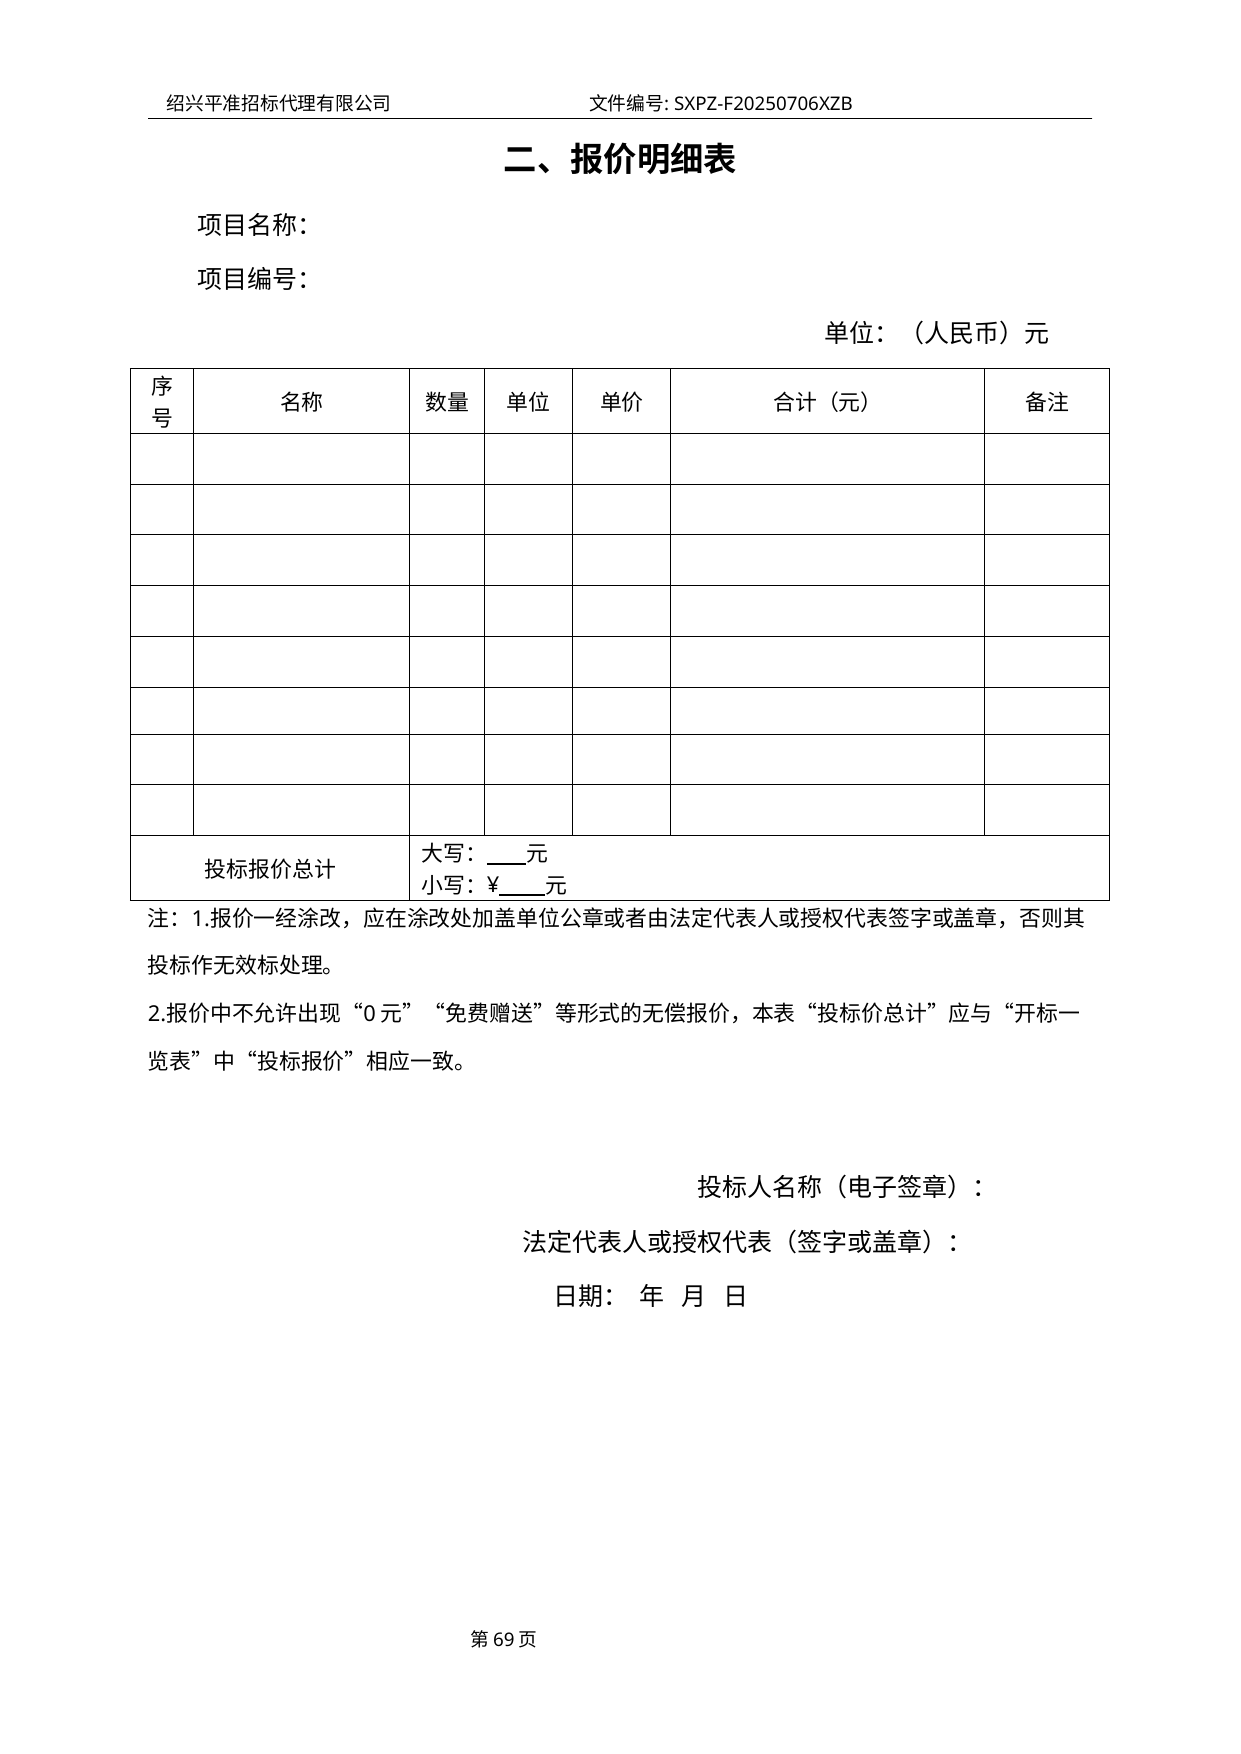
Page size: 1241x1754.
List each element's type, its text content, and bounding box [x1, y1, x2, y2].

table_cell [985, 735, 1109, 784]
table_cell [131, 535, 193, 585]
table_cell [573, 434, 670, 484]
table_cell [485, 485, 572, 534]
table_header 单位 [485, 369, 572, 433]
table_cell [131, 735, 193, 784]
table_cell [485, 535, 572, 585]
table_cell [573, 637, 670, 687]
table_cell [485, 785, 572, 835]
table_cell [410, 535, 484, 585]
table_cell [671, 735, 984, 784]
table_cell [985, 434, 1109, 484]
table_cell [671, 485, 984, 534]
table_cell [671, 586, 984, 636]
table_cell [573, 785, 670, 835]
table_cell [573, 485, 670, 534]
table_cell [194, 637, 409, 687]
table_cell [194, 434, 409, 484]
table_cell [194, 586, 409, 636]
table_cell [671, 535, 984, 585]
text 投标人名称（电子签章）： [148, 1168, 1095, 1204]
text 项目编号： [148, 259, 1092, 296]
table_cell [485, 688, 572, 733]
text 2.报价中不允许出现“0元”“免费赠送”等形式的无偿报价，本表“投标价总计”应与“开标一览表”中“投标报价”相应一致。 [148, 996, 1095, 1075]
text 日期： 年 月 日 [148, 1276, 1049, 1313]
table_header 数量 [410, 369, 484, 433]
table_cell [485, 735, 572, 784]
table_cell 投标报价总计 [131, 836, 409, 900]
table_cell [985, 586, 1109, 636]
table_cell [194, 688, 409, 733]
table_header 备注 [985, 369, 1109, 433]
table_cell [410, 434, 484, 484]
table_cell [573, 688, 670, 733]
table_cell [671, 637, 984, 687]
table_cell [194, 485, 409, 534]
table_cell [985, 688, 1109, 733]
table_cell [131, 434, 193, 484]
table_cell [671, 434, 984, 484]
table_header 名称 [194, 369, 409, 433]
table_cell [985, 785, 1109, 835]
table_cell [985, 637, 1109, 687]
table_cell [194, 535, 409, 585]
text 单位：（人民币）元 [148, 314, 1049, 350]
table_cell [410, 485, 484, 534]
table_cell [194, 785, 409, 835]
text 二、报价明细表 [148, 133, 1092, 181]
table_cell [410, 688, 484, 733]
table_cell [573, 735, 670, 784]
table_cell [410, 785, 484, 835]
text 项目名称： [148, 205, 1092, 241]
table_cell [131, 688, 193, 733]
table_cell [410, 735, 484, 784]
table_header 单价 [573, 369, 670, 433]
table_cell [410, 637, 484, 687]
table_header 合计（元） [671, 369, 984, 433]
table_cell [671, 785, 984, 835]
table_cell [573, 586, 670, 636]
table_cell [485, 586, 572, 636]
table_cell [410, 586, 484, 636]
table_cell [671, 688, 984, 733]
table_cell [131, 785, 193, 835]
table_cell [485, 637, 572, 687]
table_cell [485, 434, 572, 484]
table_cell 大写： 元 小写：¥ 元 [410, 836, 1109, 900]
table_cell [573, 535, 670, 585]
text 注：1.报价一经涂改，应在涂改处加盖单位公章或者由法定代表人或授权代表签字或盖章，否则其投标作无效标处理。 [148, 901, 1095, 980]
table_cell [194, 735, 409, 784]
table_cell [131, 637, 193, 687]
text 法定代表人或授权代表（签字或盖章）： [148, 1222, 1095, 1258]
table_cell [985, 485, 1109, 534]
table_cell [985, 535, 1109, 585]
table_cell [131, 586, 193, 636]
table_cell [131, 485, 193, 534]
table_header 序号 [131, 369, 193, 433]
